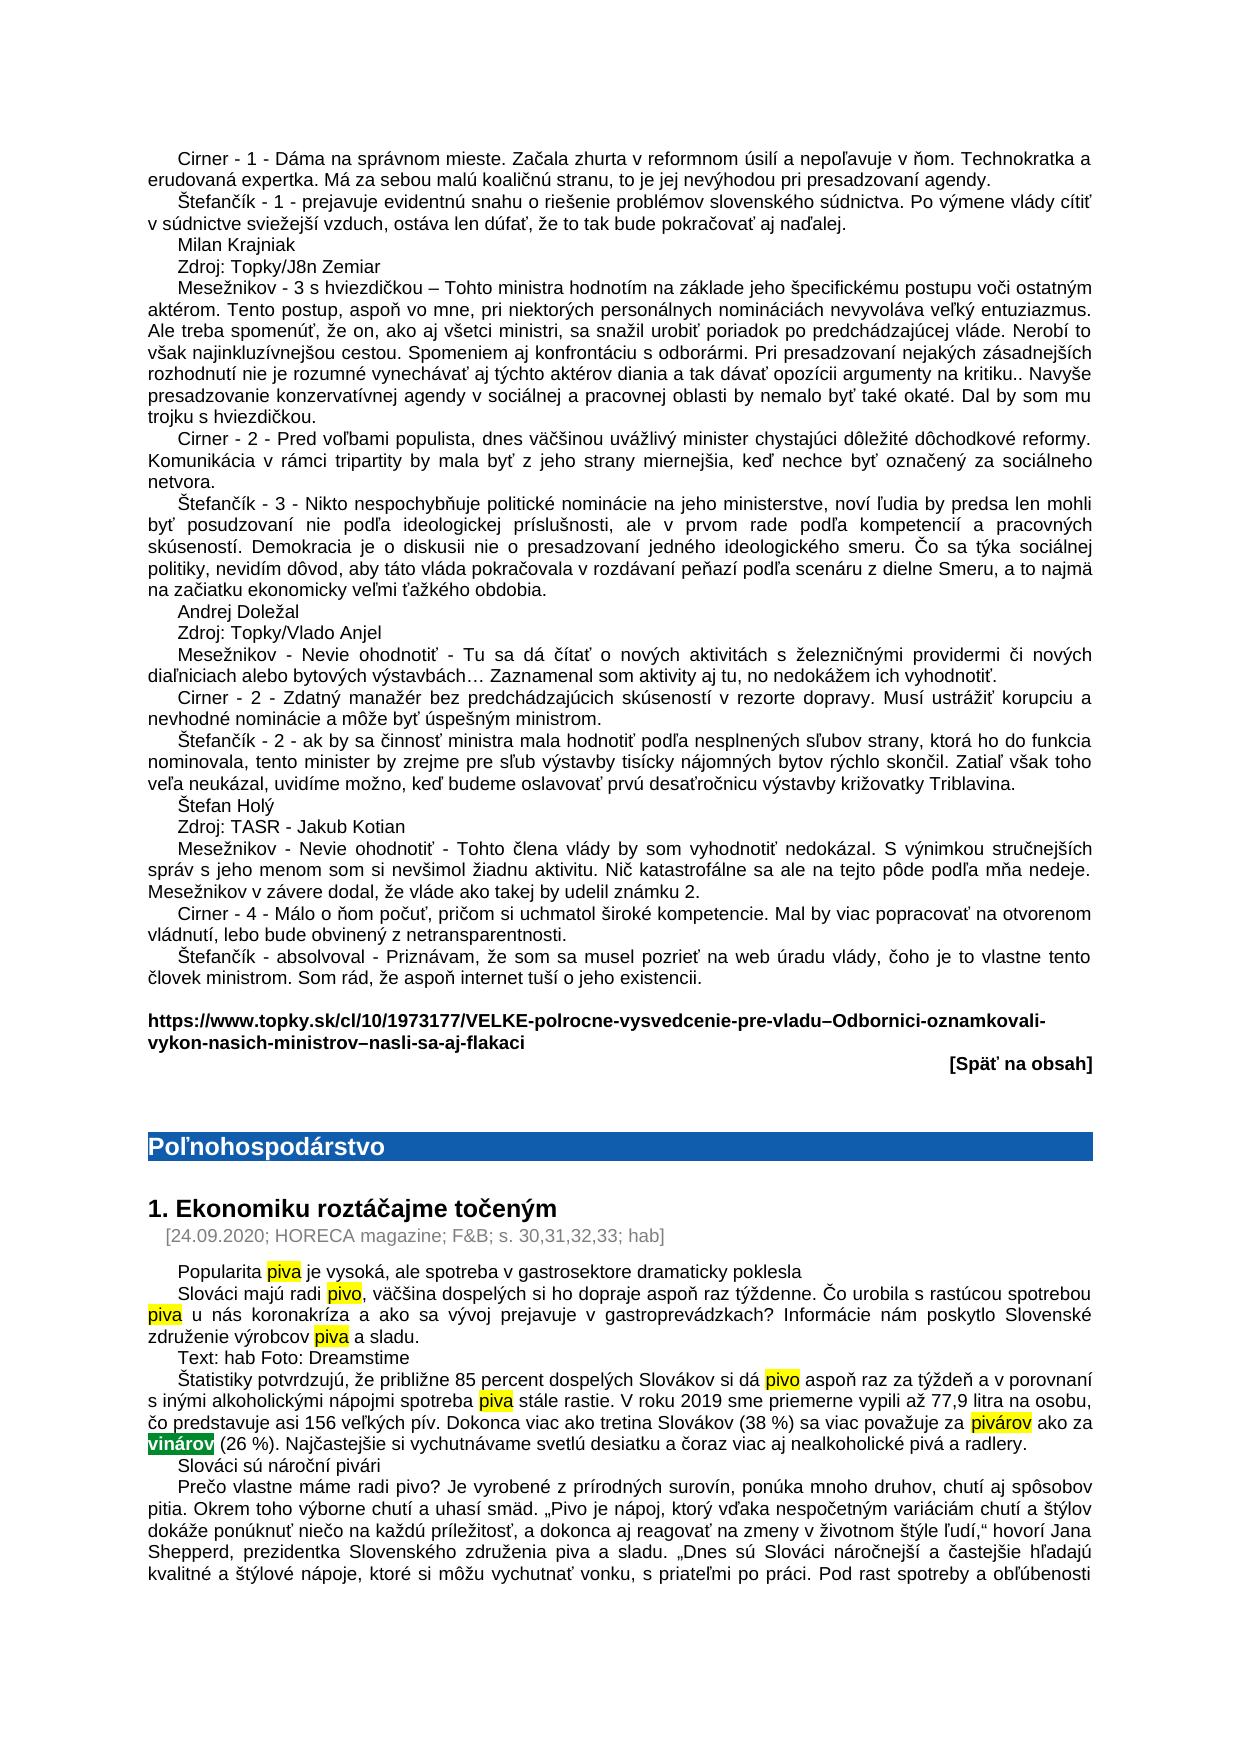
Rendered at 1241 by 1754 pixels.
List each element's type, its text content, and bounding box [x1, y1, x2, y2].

subtitle 1. Ekonomiku roztáčajme točeným [148, 1194, 1093, 1223]
text Štefan Holý [148, 794, 1093, 816]
text Zdroj: Topky/Vlado Anjel [148, 622, 1093, 643]
text Milan Krajniak [148, 234, 1093, 255]
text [148, 1476, 1093, 1584]
text Zdroj: Topky/J8n Zemiar [148, 255, 1093, 277]
text Cirner - 2 - Pred voľbami populista, dnes väčšinou uvážlivý minister chystajúci dôležité dôchodkové reformy. Komunikácia v rámci tripartity by mala byť z jeho strany miernejšia, keď nechce byť označený za sociálneho netvora. [148, 428, 1093, 493]
text [Späť na obsah] [148, 1053, 1093, 1075]
text Cirner - 2 - Zdatný manažér bez predchádzajúcich skúseností v rezorte dopravy. Musí ustrážiť korupciu a nevhodné nominácie a môže byť úspešným ministrom. [148, 687, 1093, 730]
text Štefančík - 2 - ak by sa činnosť ministra mala hodnotiť podľa nesplnených sľubov strany, ktorá ho do funkcia nominovala, tento minister by zrejme pre sľub výstavby tisícky nájomných bytov rýchlo skončil. Zatiaľ však toho veľa neukázal, uvidíme možno, keď budeme oslavovať prvú desaťročnicu výstavby križovatky Triblavina. [148, 730, 1093, 794]
text Štefančík - 1 - prejavuje evidentnú snahu o riešenie problémov slovenského súdnictva. Po výmene vlády cítiť v súdnictve sviežejší vzduch, ostáva len dúfať, že to tak bude pokračovať aj naďalej. [148, 191, 1093, 234]
text Mesežnikov - Nevie ohodnotiť - Tohto člena vlády by som vyhodnotiť nedokázal. S výnimkou stručnejších správ s jeho menom som si nevšimol žiadnu aktivitu. Nič katastrofálne sa ale na tejto pôde podľa mňa nedeje. Mesežnikov v závere dodal, že vláde ako takej by udelil známku 2. [148, 838, 1093, 902]
text Cirner - 4 - Málo o ňom počuť, pričom si uchmatol široké kompetencie. Mal by viac popracovať na otvorenom vládnutí, lebo bude obvinený z netransparentnosti. [148, 902, 1093, 945]
text Slováci sú nároční pivári [148, 1455, 1093, 1476]
text Popularita piva je vysoká, ale spotreba v gastrosektore dramaticky poklesla [301, 1261, 1093, 1282]
text Štatistiky potvrdzujú, že približne 85 percent dospelých Slovákov si dá pivo aspoň raz za týždeň a v porovnaní s inými alkoholickými nápojmi spotreba piva stále rastie. V roku 2019 sme priemerne vypili až 77,9 litra na osobu, čo predstavuje asi 156 veľkých pív. Dokonca viac ako tretina Slovákov (38 %) sa viac považuje za pivárov ako za vinárov (26 %). Najčastejšie si vychutnávame svetlú desiatku a čoraz viac aj nealkoholické pivá a radlery. [148, 1368, 1093, 1455]
text Text: hab Foto: Dreamstime [148, 1347, 1093, 1368]
text Štefančík - absolvoval - Priznávam, že som sa musel pozrieť na web úradu vlády, čoho je to vlastne tento človek ministrom. Som rád, že aspoň internet tuší o jeho existencii. [148, 945, 1093, 988]
text Andrej Doležal [148, 600, 1093, 622]
text Štefančík - 3 - Nikto nespochybňuje politické nominácie na jeho ministerstve, noví ľudia by predsa len mohli byť posudzovaní nie podľa ideologickej príslušnosti, ale v prvom rade podľa kompetencií a pracovných skúseností. Demokracia je o diskusii nie o presadzovaní jedného ideologického smeru. Čo sa týka sociálnej politiky, nevidím dôvod, aby táto vláda pokračovala v rozdávaní peňazí podľa scenáru z dielne Smeru, a to najmä na začiatku ekonomicky veľmi ťažkého obdobia. [148, 493, 1093, 600]
text Slováci majú radi pivo, väčšina dospelých si ho dopraje aspoň raz týždenne. Čo urobila s rastúcou spotrebou piva u nás koronakríza a ako sa vývoj prejavuje v gastroprevádzkach? Informácie nám poskytlo Slovenské združenie výrobcov piva a sladu. [148, 1282, 1093, 1347]
text Mesežnikov - Nevie ohodnotiť - Tu sa dá čítať o nových aktivitách s železničnými providermi či nových diaľniciach alebo bytových výstavbách… Zaznamenal som aktivity aj tu, no nedokážem ich vyhodnotiť. [148, 643, 1093, 687]
text Mesežnikov - 3 s hviezdičkou – Tohto ministra hodnotím na základe jeho špecifickému postupu voči ostatným aktérom. Tento postup, aspoň vo mne, pri niektorých personálnych nomináciách nevyvoláva veľký entuziazmus. Ale treba spomenúť, že on, ako aj všetci ministri, sa snažil urobiť poriadok po predchádzajúcej vláde. Nerobí to však najinkluzívnejšou cestou. Spomeniem aj konfrontáciu s odborármi. Pri presadzovaní nejakých zásadnejších rozhodnutí nie je rozumné vynechávať aj týchto aktérov diania a tak dávať opozícii argumenty na kritiku.. Navyše presadzovanie konzervatívnej agendy v sociálnej a pracovnej oblasti by nemalo byť také okaté. Dal by som mu trojku s hviezdičkou. [148, 277, 1093, 428]
text Poľnohospodárstvo [148, 1132, 1093, 1161]
text [24.09.2020; HORECA magazine; F&B; s. 30,31,32,33; hab] [148, 1225, 1093, 1247]
text Cirner - 1 - Dáma na správnom mieste. Začala zhurta v reformnom úsilí a nepoľavuje v ňom. Technokratka a erudovaná expertka. Má za sebou malú koaličnú stranu, to je jej nevýhodou pri presadzovaní agendy. [148, 148, 1093, 191]
text Zdroj: TASR - Jakub Kotian [148, 816, 1093, 838]
text https://www.topky.sk/cl/10/1973177/VELKE-polrocne-vysvedcenie-pre-vladu–Odbornici-oznamkovali-vykon-nasich-ministrov–nasli-sa-aj-flakaci [148, 988, 1093, 1053]
